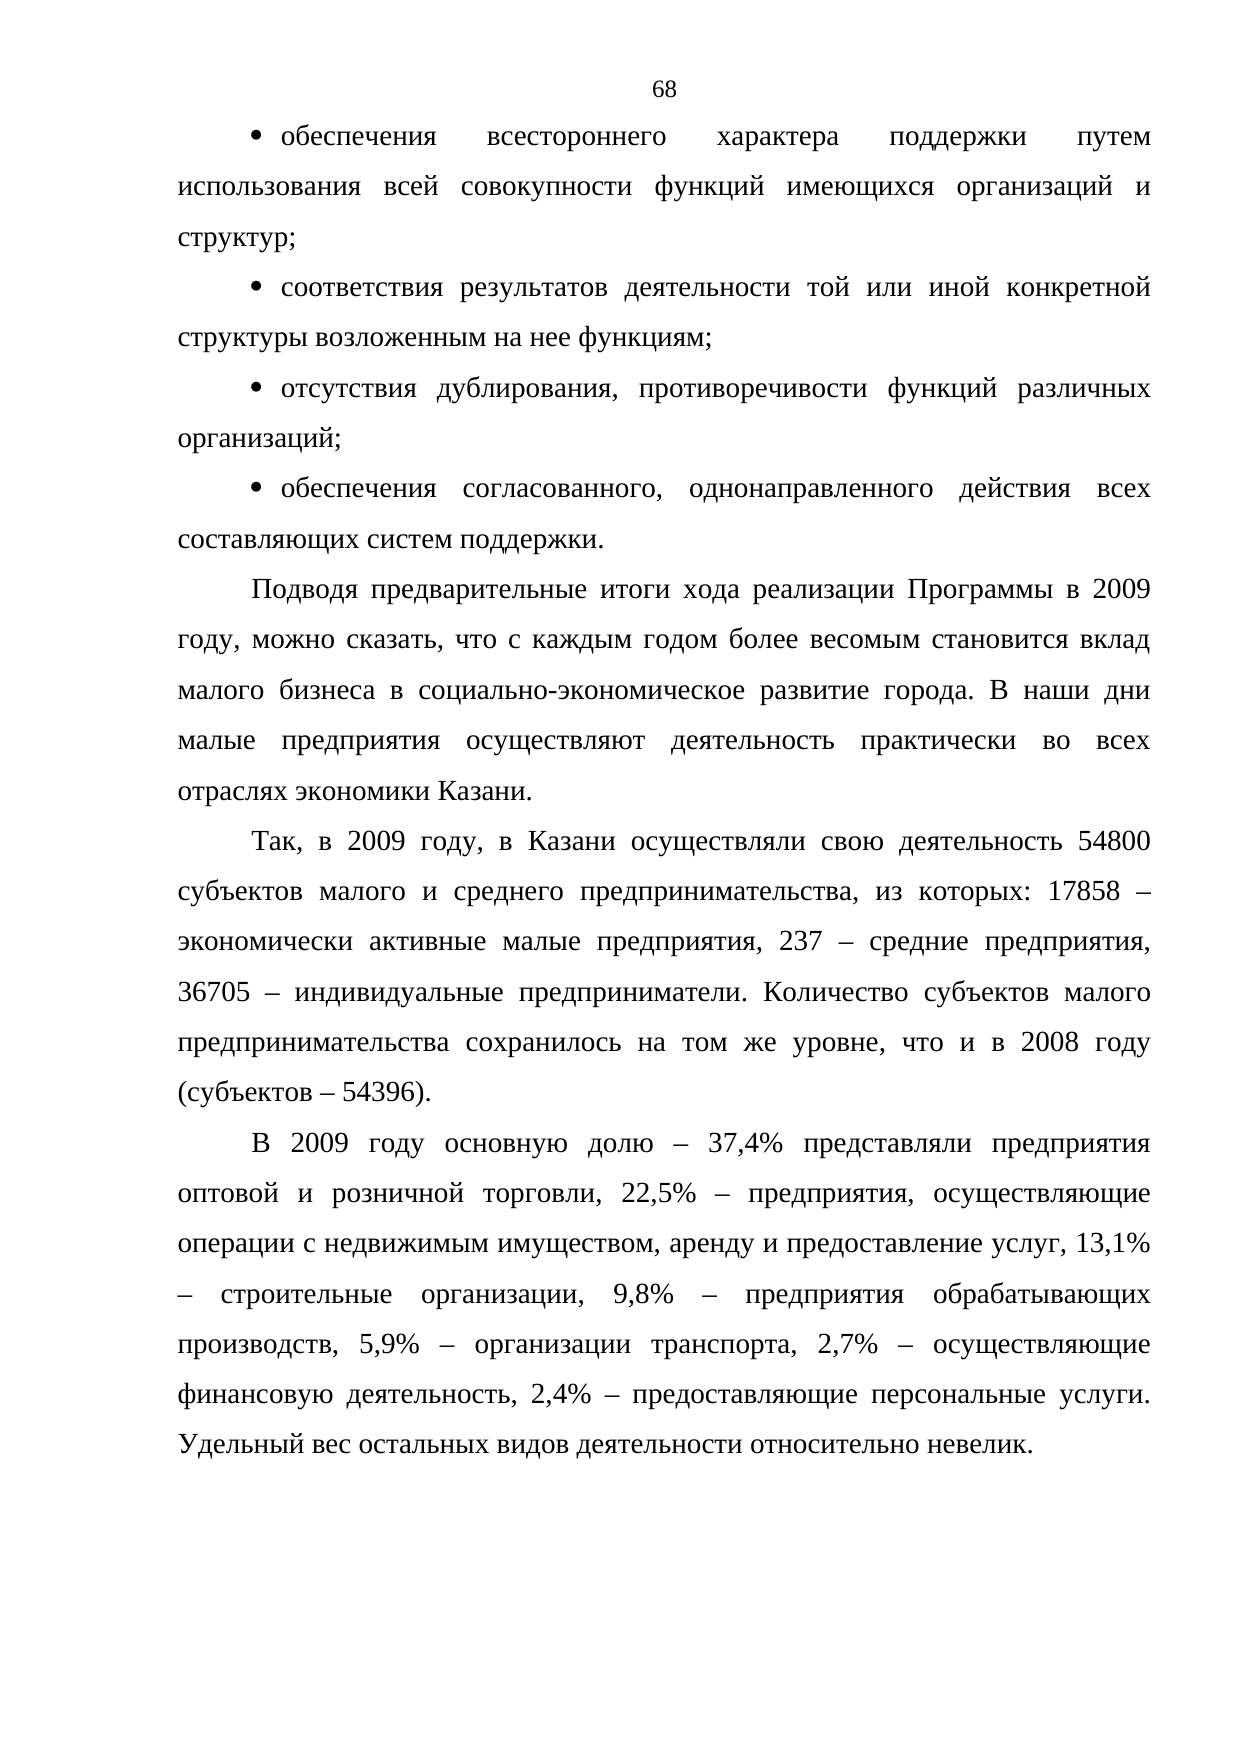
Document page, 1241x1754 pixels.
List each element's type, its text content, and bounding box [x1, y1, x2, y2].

list соответствия результатов деятельности той или иной конкретной структуры возложенным на нее функциям; [177, 269, 1152, 353]
text Так, в 2009 году, в Казани осуществляли свою деятельность 54800 субъектов малого и среднего предпринимательства, из которых: 17858 – экономически активные малые предприятия, 237 – средние предприятия, 36705 – индивидуальные предприниматели. Количество субъектов малого предпринимательства сохранилось на том же уровне, что и в 2008 году (субъектов – 54396). [177, 823, 1152, 1108]
text В 2009 году основную долю – 37,4% представляли предприятия оптовой и розничной торговли, 22,5% – предприятия, осуществляющие операции с недвижимым имуществом, аренду и предоставление услуг, 13,1% – строительные организации, 9,8% – предприятия обрабатывающих производств, 5,9% – организации транспорта, 2,7% – осуществляющие финансовую деятельность, 2,4% – предоставляющие персональные услуги. Удельный вес остальных видов деятельности относительно невелик. [177, 1125, 1152, 1460]
list обеспечения согласованного, однонаправленного действия всех составляющих систем поддержки. [177, 471, 1152, 554]
list обеспечения всестороннего характера поддержки путем использования всей совокупности функций имеющихся организаций и структур; [177, 118, 1152, 252]
list отсутствия дублирования, противоречивости функций различных организаций; [177, 370, 1152, 454]
text Подводя предварительные итоги хода реализации Программы в 2009 году, можно сказать, что с каждым годом более весомым становится вклад малого бизнеса в социально-экономическое развитие города. В наши дни малые предприятия осуществляют деятельность практически во всех отраслях экономики Казани. [177, 571, 1152, 806]
